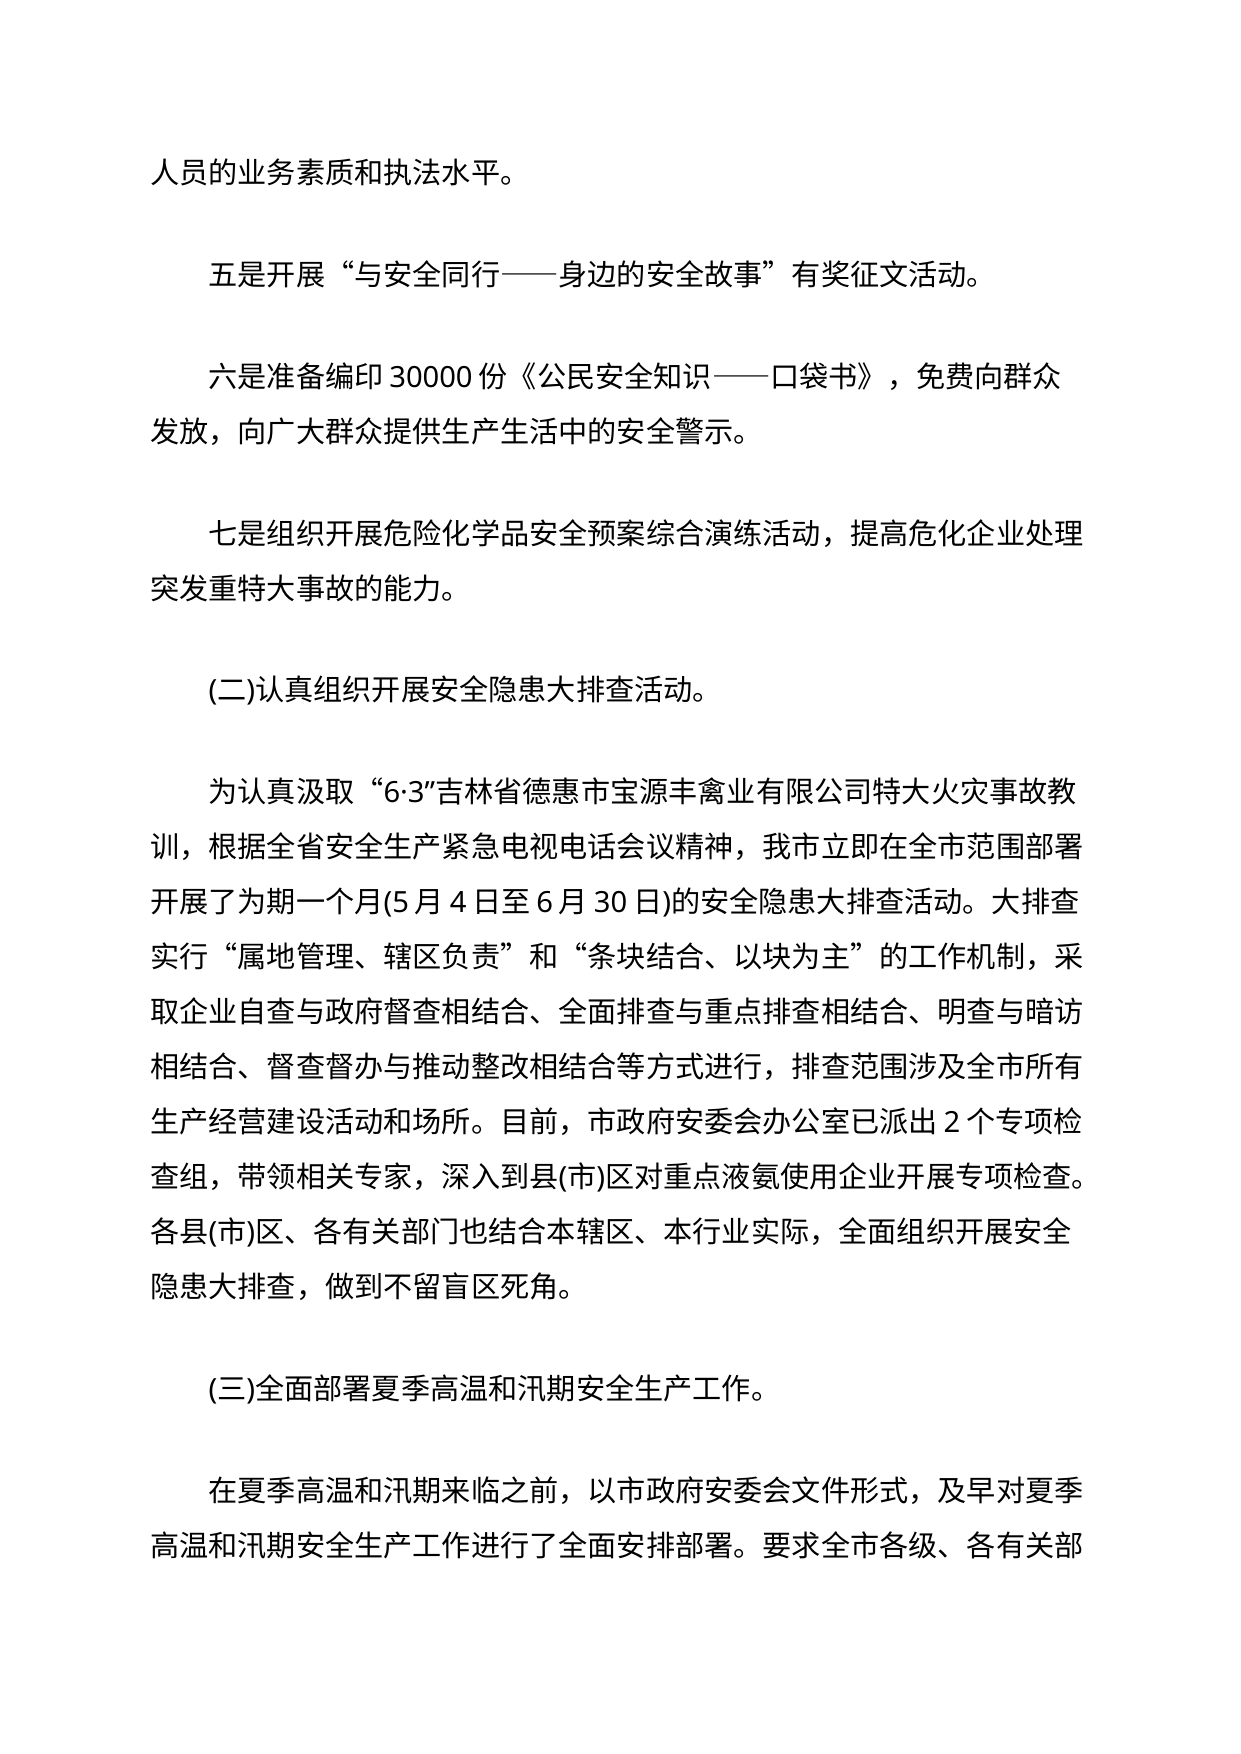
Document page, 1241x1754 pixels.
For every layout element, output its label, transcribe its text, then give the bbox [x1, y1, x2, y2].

text 六是准备编印30000份《公民安全知识——口袋书》，免费向群众发放，向广大群众提供生产生活中的安全警示。 [150, 353, 1090, 451]
text 五是开展“与安全同行——身边的安全故事”有奖征文活动。 [150, 252, 1090, 294]
text 七是组织开展危险化学品安全预案综合演练活动，提高危化企业处理突发重特大事故的能力。 [150, 510, 1090, 607]
text (三)全面部署夏季高温和汛期安全生产工作。 [150, 1365, 1090, 1408]
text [150, 150, 1090, 192]
text (二)认真组织开展安全隐患大排查活动。 [150, 667, 1090, 709]
text 为认真汲取“6·3”吉林省德惠市宝源丰禽业有限公司特大火灾事故教训，根据全省安全生产紧急电视电话会议精神，我市立即在全市范围部署开展了为期一个月(5月4日至6月30日)的安全隐患大排查活动。大排查实行“属地管理、辖区负责”和“条块结合、以块为主”的工作机制，采取企业自查与政府督查相结合、全面排查与重点排查相结合、明查与暗访相结合、督查督办与推动整改相结合等方式进行，排查范围涉及全市所有生产经营建设活动和场所。目前，市政府安委会办公室已派出2个专项检查组，带领相关专家，深入到县(市)区对重点液氨使用企业开展专项检查。各县(市)区、各有关部门也结合本辖区、本行业实际，全面组织开展安全隐患大排查，做到不留盲区死角。 [150, 769, 1090, 1306]
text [150, 1467, 1090, 1564]
